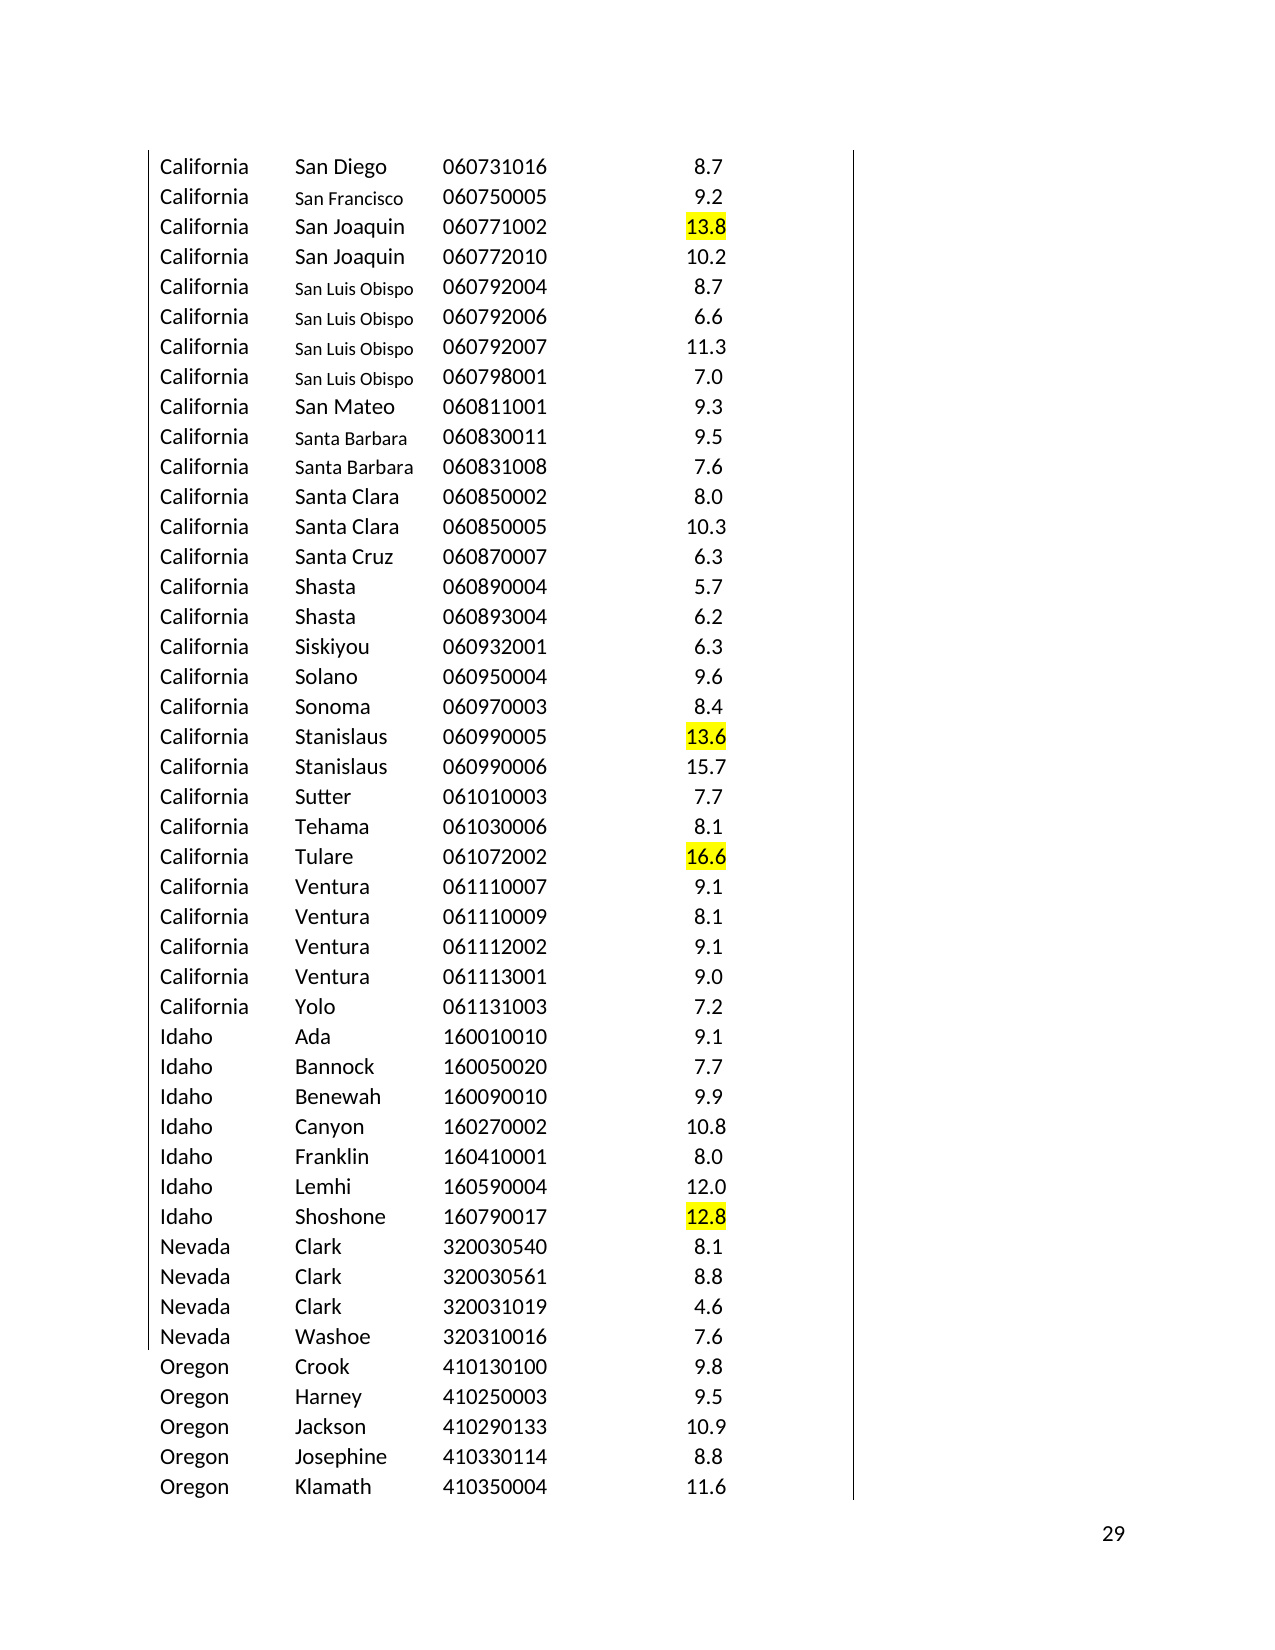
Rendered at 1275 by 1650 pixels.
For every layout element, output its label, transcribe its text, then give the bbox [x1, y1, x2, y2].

table_cell 9.3 [559, 390, 853, 420]
table_cell Idaho [149, 1140, 283, 1170]
table_cell Idaho [149, 1080, 283, 1110]
table_cell 7.7 [559, 1050, 853, 1080]
table_cell 9.5 [559, 1380, 853, 1410]
table_cell Santa Barbara [284, 450, 431, 480]
table_cell California [149, 780, 283, 810]
table_cell San Francisco [284, 180, 431, 210]
table_cell 10.2 [559, 240, 853, 270]
table_cell Shoshone [284, 1200, 431, 1230]
table_cell Harney [284, 1380, 431, 1410]
table_cell 9.1 [559, 1020, 853, 1050]
table_cell 060831008 [431, 450, 558, 480]
table_cell California [149, 930, 283, 960]
table_cell Sutter [284, 780, 431, 810]
table_cell California [149, 180, 283, 210]
table_cell 7.6 [559, 450, 853, 480]
table_cell Nevada [149, 1260, 283, 1290]
table_cell 060811001 [431, 390, 558, 420]
table_cell 060792006 [431, 300, 558, 330]
table_cell 320030561 [431, 1260, 558, 1290]
table_cell Nevada [149, 1320, 283, 1350]
table_cell 410250003 [431, 1380, 558, 1410]
table_cell California [149, 330, 283, 360]
table_cell 060932001 [431, 630, 558, 660]
table_cell Ventura [284, 960, 431, 990]
table_cell Shasta [284, 600, 431, 630]
table_cell California [149, 570, 283, 600]
table_cell 5.7 [559, 570, 853, 600]
table_cell 060970003 [431, 690, 558, 720]
table_cell Nevada [149, 1230, 283, 1260]
table_cell California [149, 960, 283, 990]
table_cell 160590004 [431, 1170, 558, 1200]
table_cell 8.8 [559, 1260, 853, 1290]
table_cell 410130100 [431, 1350, 558, 1380]
table_cell 6.6 [559, 300, 853, 330]
table_cell California [149, 510, 283, 540]
table_cell 160050020 [431, 1050, 558, 1080]
table_cell 061113001 [431, 960, 558, 990]
table_cell 160090010 [431, 1080, 558, 1110]
table_cell 410330114 [431, 1440, 558, 1470]
table_cell California [149, 840, 283, 870]
table_cell 4.6 [559, 1290, 853, 1320]
table_cell Nevada [149, 1290, 283, 1320]
table_cell Oregon [149, 1410, 283, 1440]
table_cell 061110009 [431, 900, 558, 930]
table_cell California [149, 870, 283, 900]
table_cell 060798001 [431, 360, 558, 390]
table_cell 060850002 [431, 480, 558, 510]
table_cell 9.2 [559, 180, 853, 210]
table_cell 8.8 [559, 1440, 853, 1470]
table_cell Santa Clara [284, 510, 431, 540]
table_cell 8.7 [559, 270, 853, 300]
table_cell 410290133 [431, 1410, 558, 1440]
table_cell 320310016 [431, 1320, 558, 1350]
table_cell 8.1 [559, 900, 853, 930]
table_cell 410350004 [431, 1470, 558, 1500]
table_cell California [149, 630, 283, 660]
table_cell Washoe [284, 1320, 431, 1350]
table_cell 060990005 [431, 720, 558, 750]
table_cell Oregon [149, 1380, 283, 1410]
table_cell 160270002 [431, 1110, 558, 1140]
table_cell Franklin [284, 1140, 431, 1170]
table_cell Ventura [284, 870, 431, 900]
table_cell California [149, 240, 283, 270]
table_cell 9.9 [559, 1080, 853, 1110]
table_cell Clark [284, 1230, 431, 1260]
table_cell Idaho [149, 1020, 283, 1050]
table_cell Crook [284, 1350, 431, 1380]
table_cell 060893004 [431, 600, 558, 630]
table_cell 060950004 [431, 660, 558, 690]
table_cell 8.7 [559, 150, 853, 180]
table_cell 7.6 [559, 1320, 853, 1350]
table_cell 061030006 [431, 810, 558, 840]
table_cell California [149, 210, 283, 240]
table_cell 6.3 [559, 540, 853, 570]
table_cell 15.7 [559, 750, 853, 780]
table_cell San Luis Obispo [284, 300, 431, 330]
table_cell 060750005 [431, 180, 558, 210]
table_cell Jackson [284, 1410, 431, 1440]
table_cell California [149, 360, 283, 390]
table_cell California [149, 990, 283, 1020]
table_cell 061131003 [431, 990, 558, 1020]
table_cell 11.3 [559, 330, 853, 360]
table_cell 060890004 [431, 570, 558, 600]
table_cell Siskiyou [284, 630, 431, 660]
table_cell 8.4 [559, 690, 853, 720]
table_cell 10.9 [559, 1410, 853, 1440]
table_cell 061112002 [431, 930, 558, 960]
table_cell 320031019 [431, 1290, 558, 1320]
table_cell 9.0 [559, 960, 853, 990]
table_cell California [149, 480, 283, 510]
table_cell Sonoma [284, 690, 431, 720]
table_cell 9.1 [559, 870, 853, 900]
table_cell 11.6 [559, 1470, 853, 1500]
table_cell Stanislaus [284, 720, 431, 750]
table_cell 9.1 [559, 930, 853, 960]
table_cell Idaho [149, 1200, 283, 1230]
table_cell 7.2 [559, 990, 853, 1020]
table_cell Stanislaus [284, 750, 431, 780]
table_cell California [149, 420, 283, 450]
table_cell 10.8 [559, 1110, 853, 1140]
table_cell California [149, 720, 283, 750]
table_cell 061010003 [431, 780, 558, 810]
table_cell 9.5 [559, 420, 853, 450]
table_cell 12.8 [559, 1200, 853, 1230]
table_cell 060792004 [431, 270, 558, 300]
table_cell Tulare [284, 840, 431, 870]
table_cell 7.7 [559, 780, 853, 810]
table_cell 160790017 [431, 1200, 558, 1230]
table_cell California [149, 750, 283, 780]
table_cell Tehama [284, 810, 431, 840]
table_cell San Luis Obispo [284, 360, 431, 390]
table_cell 061072002 [431, 840, 558, 870]
table_cell California [149, 270, 283, 300]
table_cell Josephine [284, 1440, 431, 1470]
table_cell 6.3 [559, 630, 853, 660]
table_cell California [149, 540, 283, 570]
table_cell 8.1 [559, 810, 853, 840]
table_cell 060792007 [431, 330, 558, 360]
table_cell 060850005 [431, 510, 558, 540]
table_cell 060731016 [431, 150, 558, 180]
table_cell 060771002 [431, 210, 558, 240]
table_cell Idaho [149, 1170, 283, 1200]
table_cell California [149, 600, 283, 630]
table_cell Santa Barbara [284, 420, 431, 450]
table_cell Clark [284, 1260, 431, 1290]
table_cell 8.0 [559, 1140, 853, 1170]
table_cell 320030540 [431, 1230, 558, 1260]
table_cell Solano [284, 660, 431, 690]
table_cell 060772010 [431, 240, 558, 270]
table_cell Benewah [284, 1080, 431, 1110]
table_cell Lemhi [284, 1170, 431, 1200]
table_cell 8.0 [559, 480, 853, 510]
table_cell San Joaquin [284, 240, 431, 270]
table_cell Santa Clara [284, 480, 431, 510]
table_cell Klamath [284, 1470, 431, 1500]
table_cell California [149, 150, 283, 180]
table_cell California [149, 900, 283, 930]
table_cell Oregon [149, 1350, 283, 1380]
table_cell Shasta [284, 570, 431, 600]
table_cell 060870007 [431, 540, 558, 570]
table_cell 13.8 [559, 210, 853, 240]
table_cell California [149, 690, 283, 720]
table_cell Oregon [149, 1440, 283, 1470]
table_cell California [149, 390, 283, 420]
table_cell 160010010 [431, 1020, 558, 1050]
table_cell 12.0 [559, 1170, 853, 1200]
table_cell California [149, 450, 283, 480]
table_cell Oregon [149, 1470, 283, 1500]
table_cell Idaho [149, 1050, 283, 1080]
table_cell 16.6 [559, 840, 853, 870]
table_cell San Luis Obispo [284, 270, 431, 300]
table_cell 10.3 [559, 510, 853, 540]
table_cell California [149, 810, 283, 840]
table_cell Santa Cruz [284, 540, 431, 570]
table_cell Bannock [284, 1050, 431, 1080]
table_cell 8.1 [559, 1230, 853, 1260]
table_cell Ventura [284, 900, 431, 930]
table_cell 060830011 [431, 420, 558, 450]
table_cell San Diego [284, 150, 431, 180]
table_cell 9.6 [559, 660, 853, 690]
table_cell 7.0 [559, 360, 853, 390]
table_cell California [149, 660, 283, 690]
table_cell 13.6 [559, 720, 853, 750]
table_cell California [149, 300, 283, 330]
table_cell 061110007 [431, 870, 558, 900]
table_cell Ada [284, 1020, 431, 1050]
table_cell Idaho [149, 1110, 283, 1140]
table_cell 060990006 [431, 750, 558, 780]
table_cell Canyon [284, 1110, 431, 1140]
table_cell Ventura [284, 930, 431, 960]
table_cell San Mateo [284, 390, 431, 420]
table_cell San Joaquin [284, 210, 431, 240]
table_cell Yolo [284, 990, 431, 1020]
table_cell San Luis Obispo [284, 330, 431, 360]
table_cell Clark [284, 1290, 431, 1320]
table_cell 160410001 [431, 1140, 558, 1170]
table_cell 9.8 [559, 1350, 853, 1380]
table_cell 6.2 [559, 600, 853, 630]
